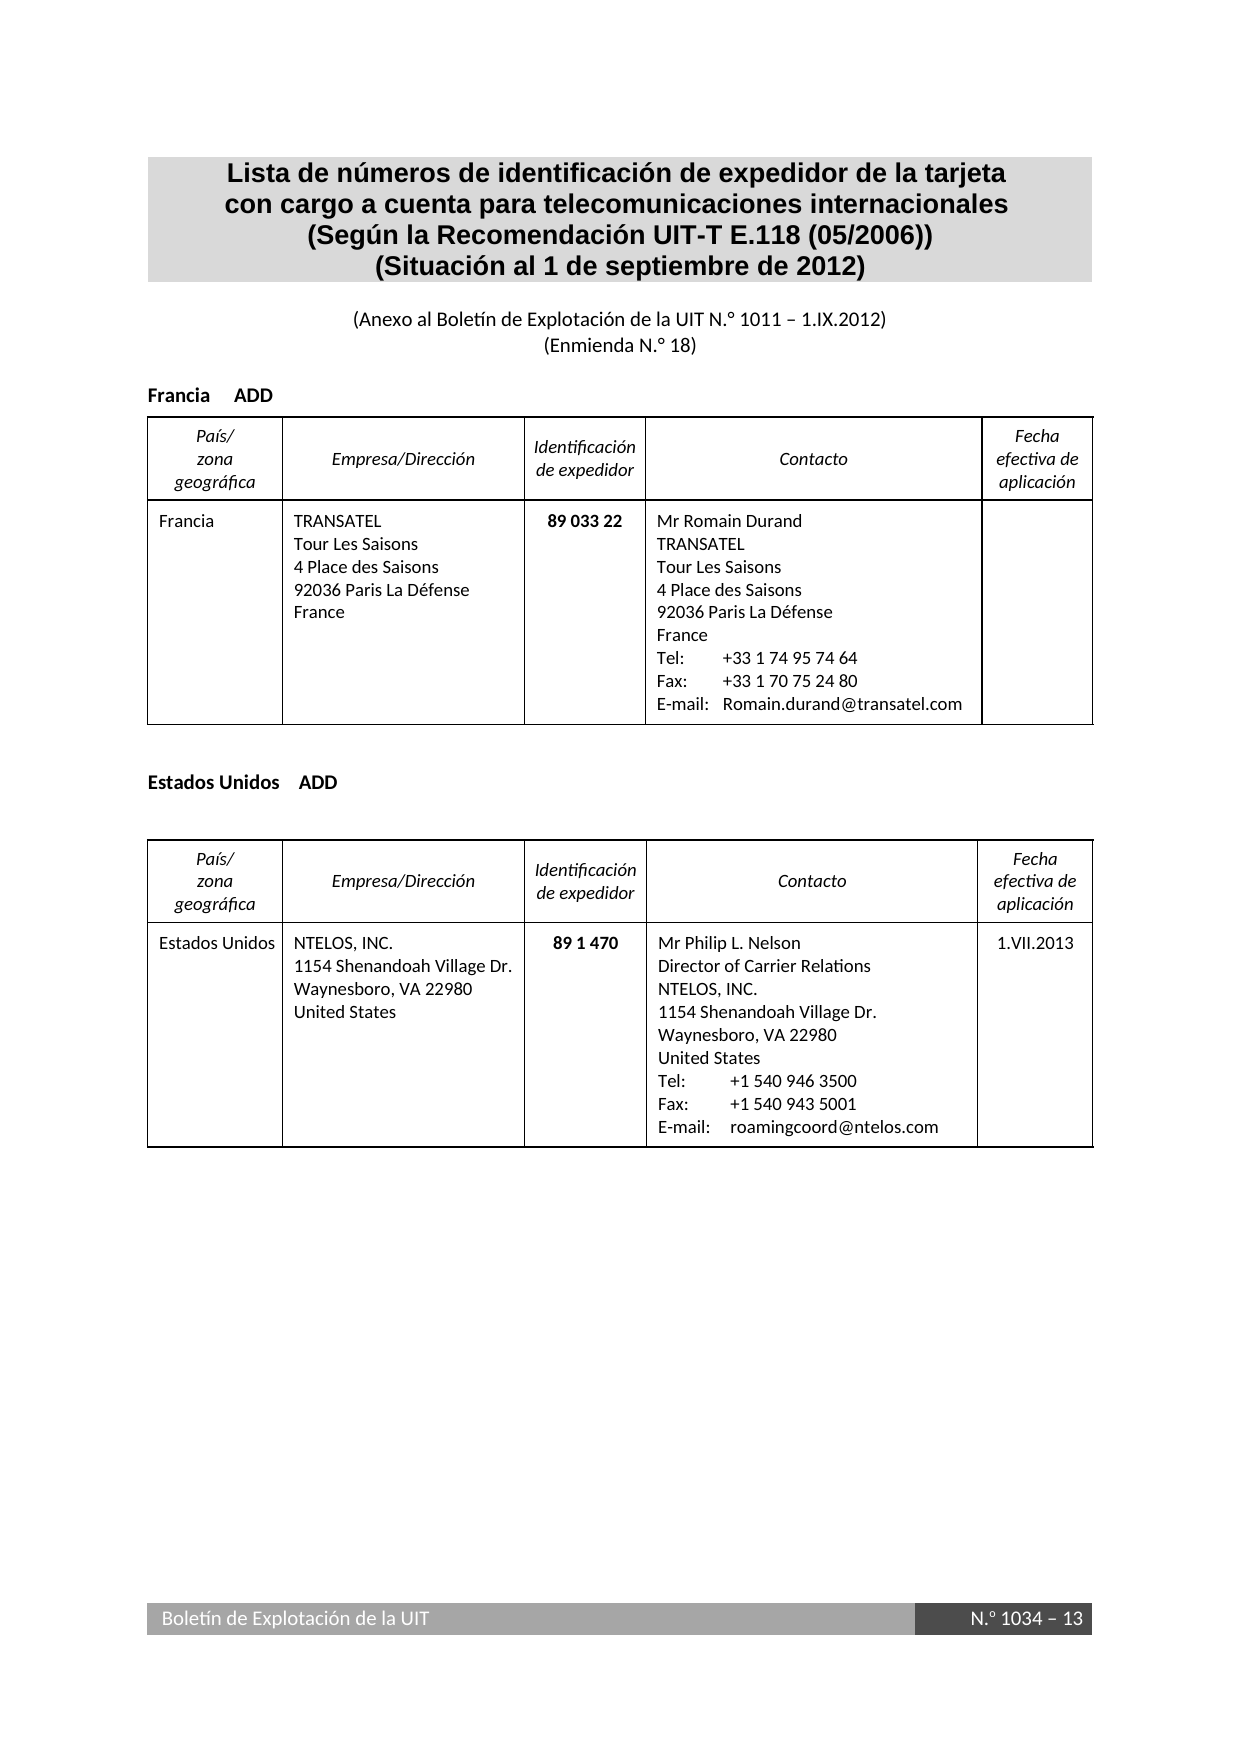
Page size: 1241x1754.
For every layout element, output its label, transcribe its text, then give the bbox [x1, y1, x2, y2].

table_cell 89 033 22 [525, 501, 645, 723]
table_cell Mr Philip L. Nelson Director of Carrier Relations NTELOS, INC. 1154 Shenandoah Village Dr. Waynesboro, VA 22980 United States Tel: +1 540 946 3500 Fax: +1 540 943 5001 E-mail: roamingcoord@ntelos.com [647, 923, 977, 1146]
table_header País/ zona geográfica [148, 841, 282, 922]
table_cell 1.VII.2013 [978, 923, 1092, 1146]
table_cell [983, 501, 1092, 723]
subtitle Lista de números de identificación de expedidor de la tarjeta con cargo a cuenta para telecomunicaciones internacionales (Según la Recomendación UIT-T E.118 (05/2006)) (Situación al 1 de septiembre de 2012) [148, 157, 1092, 282]
table_header Empresa/Dirección [283, 418, 524, 499]
table_cell TRANSATEL Tour Les Saisons 4 Place des Saisons 92036 Paris La Défense France [283, 501, 524, 723]
table_cell Mr Romain Durand TRANSATEL Tour Les Saisons 4 Place des Saisons 92036 Paris La Défense France Tel: +33 1 74 95 74 64 Fax: +33 1 70 75 24 80 E-mail: Romain.durand@transatel.com [646, 501, 981, 723]
table_cell Francia [148, 501, 282, 723]
table_header País/ zona geográfica [148, 418, 282, 499]
text Francia ADD [148, 382, 1092, 408]
table_header Fecha efectiva de aplicación [978, 841, 1092, 922]
text Estados Unidos ADD [148, 769, 1092, 795]
table_header Fecha efectiva de aplicación [983, 418, 1092, 499]
table_header Empresa/Dirección [283, 841, 524, 922]
table_header Identificación de expedidor [525, 418, 645, 499]
table_header Contacto [646, 418, 981, 499]
table_cell 89 1 470 [525, 923, 646, 1146]
table_header Identificación de expedidor [525, 841, 646, 922]
table_header Contacto [647, 841, 977, 922]
table_cell NTELOS, INC. 1154 Shenandoah Village Dr. Waynesboro, VA 22980 United States [283, 923, 524, 1146]
text (Anexo al Boletín de Explotación de la UIT N.° 1011 – 1.IX.2012) (Enmienda N.° 18) [148, 307, 1092, 357]
table_cell Estados Unidos [148, 923, 282, 1146]
